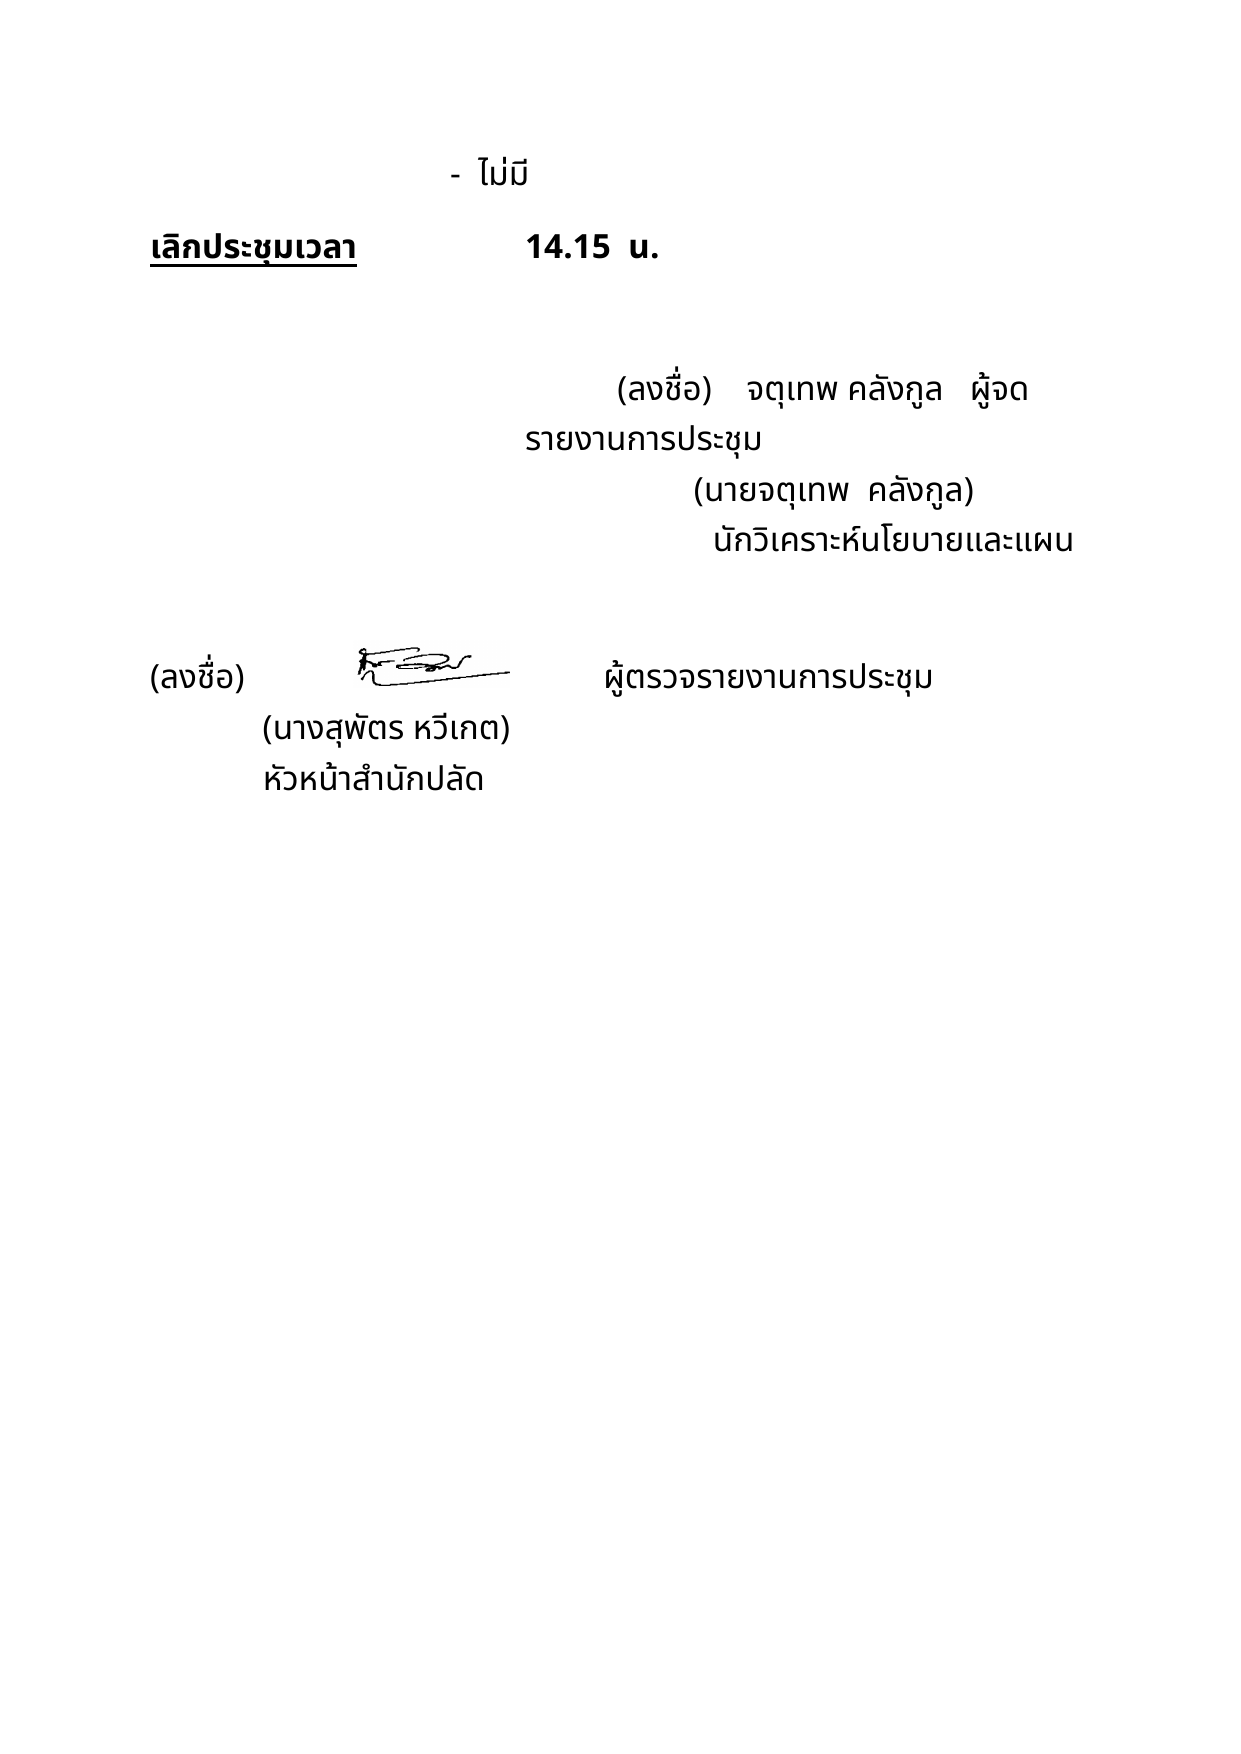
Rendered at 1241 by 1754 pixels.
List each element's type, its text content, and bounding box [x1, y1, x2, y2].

text (ลงชื่อ) ผู้ตรวจรายงานการประชุม [150, 640, 1090, 704]
text - ไม่มี [450, 150, 1090, 201]
text หัวหน้าสำนักปลัด [150, 754, 1090, 805]
text เลิกประชุมเวลา 14.15 น. [150, 223, 1090, 274]
text (นายจตุเทพ คลังกูล) [150, 466, 1090, 516]
text นักวิเคราะห์นโยบายและแผน [150, 516, 1090, 567]
text (ลงชื่อ) จตุเทพ คลังกูล ผู้จดรายงานการประชุม [525, 365, 1090, 466]
text (นางสุพัตร หวีเกต) [150, 704, 1090, 754]
